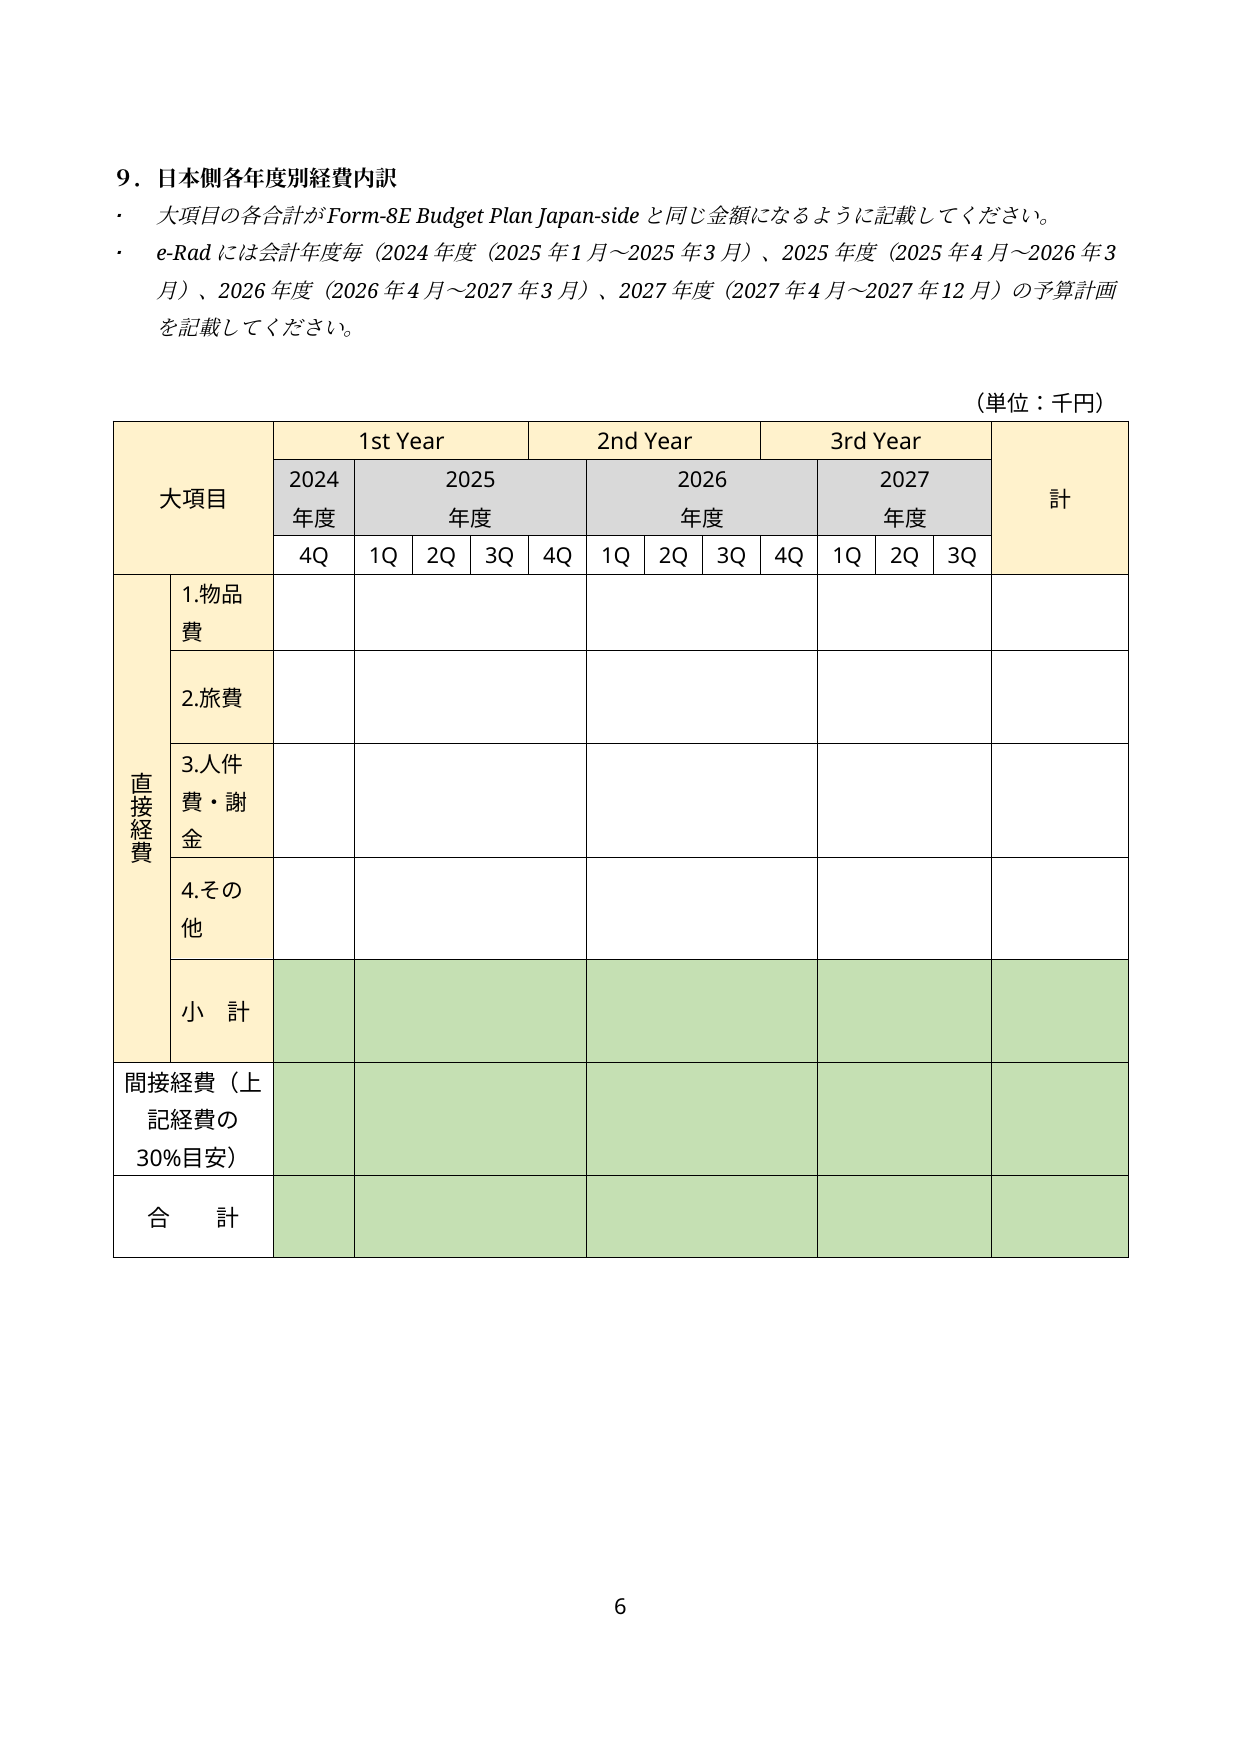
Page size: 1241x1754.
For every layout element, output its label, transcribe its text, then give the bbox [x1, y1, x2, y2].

table_cell [587, 575, 817, 650]
table_cell [818, 1176, 991, 1257]
table_cell [587, 960, 817, 1062]
table_cell [355, 1063, 586, 1175]
table_header 大項目 [114, 422, 273, 574]
table_header 計 [992, 422, 1128, 574]
table_cell 4Q [761, 536, 817, 574]
table_cell 4.その他 [171, 858, 273, 958]
table_cell [992, 1176, 1128, 1257]
table_header 3rd Year [761, 422, 991, 459]
table_cell 2Q [645, 536, 702, 574]
table_cell 1Q [587, 536, 644, 574]
table_cell 2.旅費 [171, 651, 273, 743]
table_cell 2Q [876, 536, 933, 574]
table_header 1st Year [274, 422, 528, 459]
list （単位：千円） [156, 383, 1117, 421]
table_cell [355, 651, 586, 743]
table_cell 3.人件費・謝金 [171, 744, 273, 857]
table_cell 間接経費（上記経費の30%目安） [114, 1063, 273, 1175]
table_cell [818, 744, 991, 857]
table_cell [818, 575, 991, 650]
table_cell [355, 858, 586, 958]
table_cell [355, 744, 586, 857]
table_cell [355, 575, 586, 650]
table_cell 3Q [703, 536, 760, 574]
list 大項目の各合計がForm-8E Budget Plan Japan-sideと同じ金額になるように記載してください。 [112, 196, 1128, 233]
table_cell 2024 年度 [274, 460, 354, 535]
table_cell 1Q [818, 536, 875, 574]
table_cell [992, 960, 1128, 1062]
table_cell [992, 651, 1128, 743]
table_cell [587, 858, 817, 958]
table_cell [274, 858, 354, 958]
text ９．日本側各年度別経費内訳 [112, 158, 1128, 196]
table_cell [818, 858, 991, 958]
table_cell 直接経費 [114, 575, 170, 1062]
table_cell [355, 1176, 586, 1257]
table_cell 2026 年度 [587, 460, 817, 535]
table_cell 小 計 [171, 960, 273, 1062]
table_cell [818, 1063, 991, 1175]
list e-Radには会計年度毎（2024年度（2025年1月～2025年3月）、2025年度（2025年4月～2026年3月）、2026年度（2026年4月～2027年3月）、2027年度（2027年4月～2027年12月）の予算計画を記載してください。 [112, 233, 1128, 346]
table_cell [992, 744, 1128, 857]
table_cell 2025 年度 [355, 460, 586, 535]
table_header 2nd Year [529, 422, 760, 459]
table_cell [274, 1176, 354, 1257]
table_cell [992, 858, 1128, 958]
table_cell 3Q [934, 536, 991, 574]
table_cell [587, 1176, 817, 1257]
table_cell 3Q [471, 536, 528, 574]
table_cell [587, 651, 817, 743]
table_cell [818, 651, 991, 743]
table_cell [992, 1063, 1128, 1175]
table_cell [818, 960, 991, 1062]
table_cell 1Q [355, 536, 412, 574]
table_cell 2Q [413, 536, 470, 574]
table_cell [355, 960, 586, 1062]
table_cell [992, 575, 1128, 650]
table_cell [587, 1063, 817, 1175]
table_cell 4Q [274, 536, 354, 574]
table_cell 4Q [529, 536, 586, 574]
table_cell [274, 1063, 354, 1175]
table_cell [274, 960, 354, 1062]
table_cell [274, 575, 354, 650]
table_cell 1.物品費 [171, 575, 273, 650]
table_cell 2027 年度 [818, 460, 991, 535]
table_cell [274, 744, 354, 857]
table_cell [587, 744, 817, 857]
table_cell 合 計 [114, 1176, 273, 1257]
table_cell [274, 651, 354, 743]
